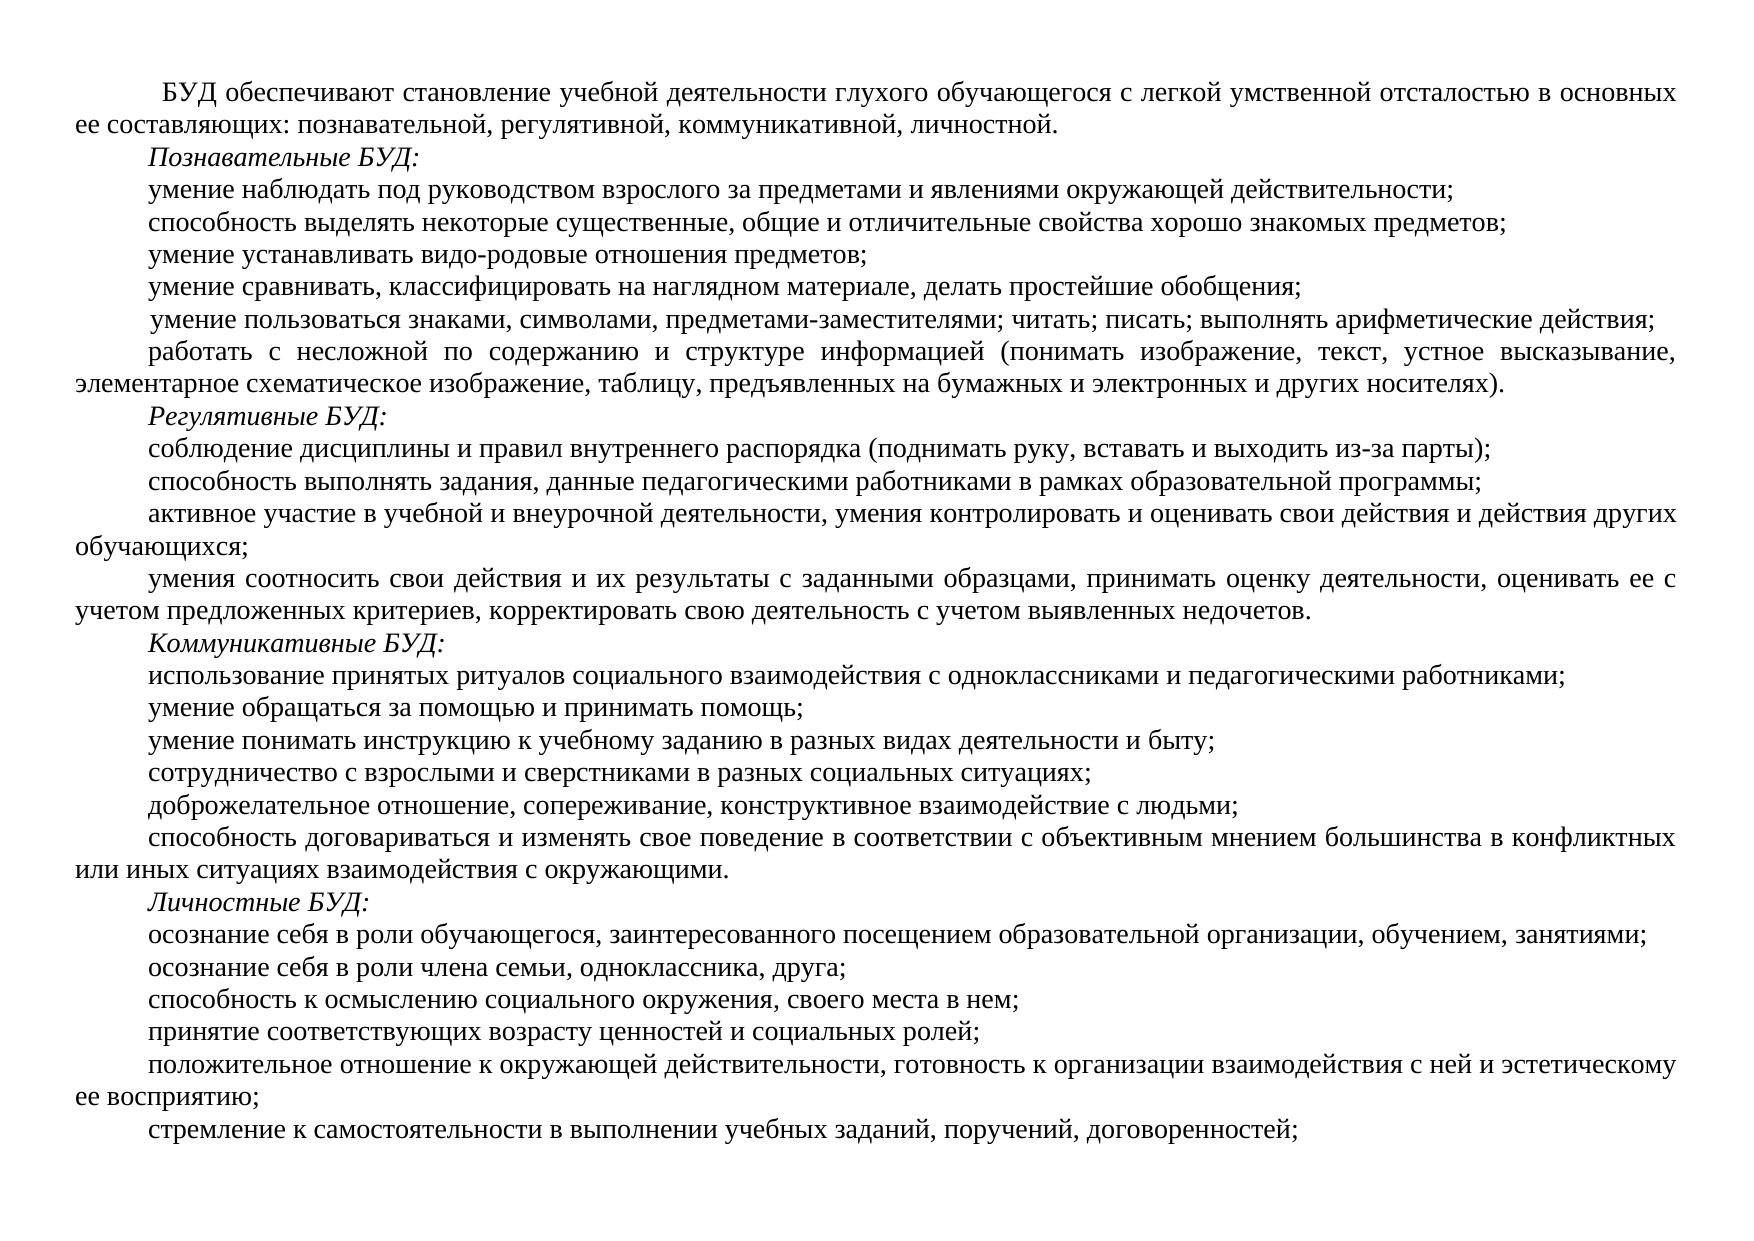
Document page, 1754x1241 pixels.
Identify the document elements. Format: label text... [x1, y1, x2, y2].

text способность выполнять задания, данные педагогическими работниками в рамках образовательной программы; [75, 464, 1679, 496]
text осознание себя в роли обучающегося, заинтересованного посещением образовательной организации, обучением, занятиями; [75, 917, 1679, 950]
text доброжелательное отношение, сопереживание, конструктивное взаимодействие с людьми; [75, 788, 1679, 820]
text активное участие в учебной и внеурочной деятельности, умения контролировать и оценивать свои действия и действия других обучающихся; [75, 496, 1679, 561]
text умения соотносить свои действия и их результаты с заданными образцами, принимать оценку деятельности, оценивать ее с учетом предложенных критериев, корректировать свою деятельность с учетом выявленных недочетов. [75, 561, 1679, 626]
text способность выделять некоторые существенные, общие и отличительные свойства хорошо знакомых предметов; [75, 204, 1679, 237]
text умение пользоваться знаками, символами, предметами-заместителями; читать; писать; выполнять арифметические действия; [75, 302, 1679, 334]
text умение обращаться за помощью и принимать помощь; [75, 691, 1679, 723]
text соблюдение дисциплины и правил внутреннего распорядка (поднимать руку, вставать и выходить из-за парты); [75, 431, 1679, 464]
text способность к осмыслению социального окружения, своего места в нем; [75, 982, 1679, 1014]
text Личностные БУД: [75, 885, 1679, 917]
text сотрудничество с взрослыми и сверстниками в разных социальных ситуациях; [75, 755, 1679, 788]
text положительное отношение к окружающей действительности, готовность к организации взаимодействия с ней и эстетическому ее восприятию; [75, 1047, 1679, 1112]
text работать с несложной по содержанию и структуре информацией (понимать изображение, текст, устное высказывание, элементарное схематическое изображение, таблицу, предъявленных на бумажных и электронных и других носителях). [75, 334, 1679, 399]
text умение понимать инструкцию к учебному заданию в разных видах деятельности и быту; [75, 723, 1679, 755]
text умение устанавливать видо-родовые отношения предметов; [75, 237, 1679, 269]
text использование принятых ритуалов социального взаимодействия с одноклассниками и педагогическими работниками; [75, 658, 1679, 691]
text умение наблюдать под руководством взрослого за предметами и явлениями окружающей действительности; [75, 172, 1679, 204]
text БУД обеспечивают становление учебной деятельности глухого обучающегося с легкой умственной отсталостью в основных ее составляющих: познавательной, регулятивной, коммуникативной, личностной. [75, 75, 1679, 140]
text способность договариваться и изменять свое поведение в соответствии с объективным мнением большинства в конфликтных или иных ситуациях взаимодействия с окружающими. [75, 820, 1679, 885]
text осознание себя в роли члена семьи, одноклассника, друга; [75, 950, 1679, 982]
text стремление к самостоятельности в выполнении учебных заданий, поручений, договоренностей; [75, 1112, 1679, 1144]
text Регулятивные БУД: [75, 399, 1679, 431]
text Коммуникативные БУД: [75, 626, 1679, 658]
text принятие соответствующих возрасту ценностей и социальных ролей; [75, 1014, 1679, 1047]
text умение сравнивать, классифицировать на наглядном материале, делать простейшие обобщения; [75, 269, 1679, 302]
text Познавательные БУД: [75, 140, 1679, 172]
